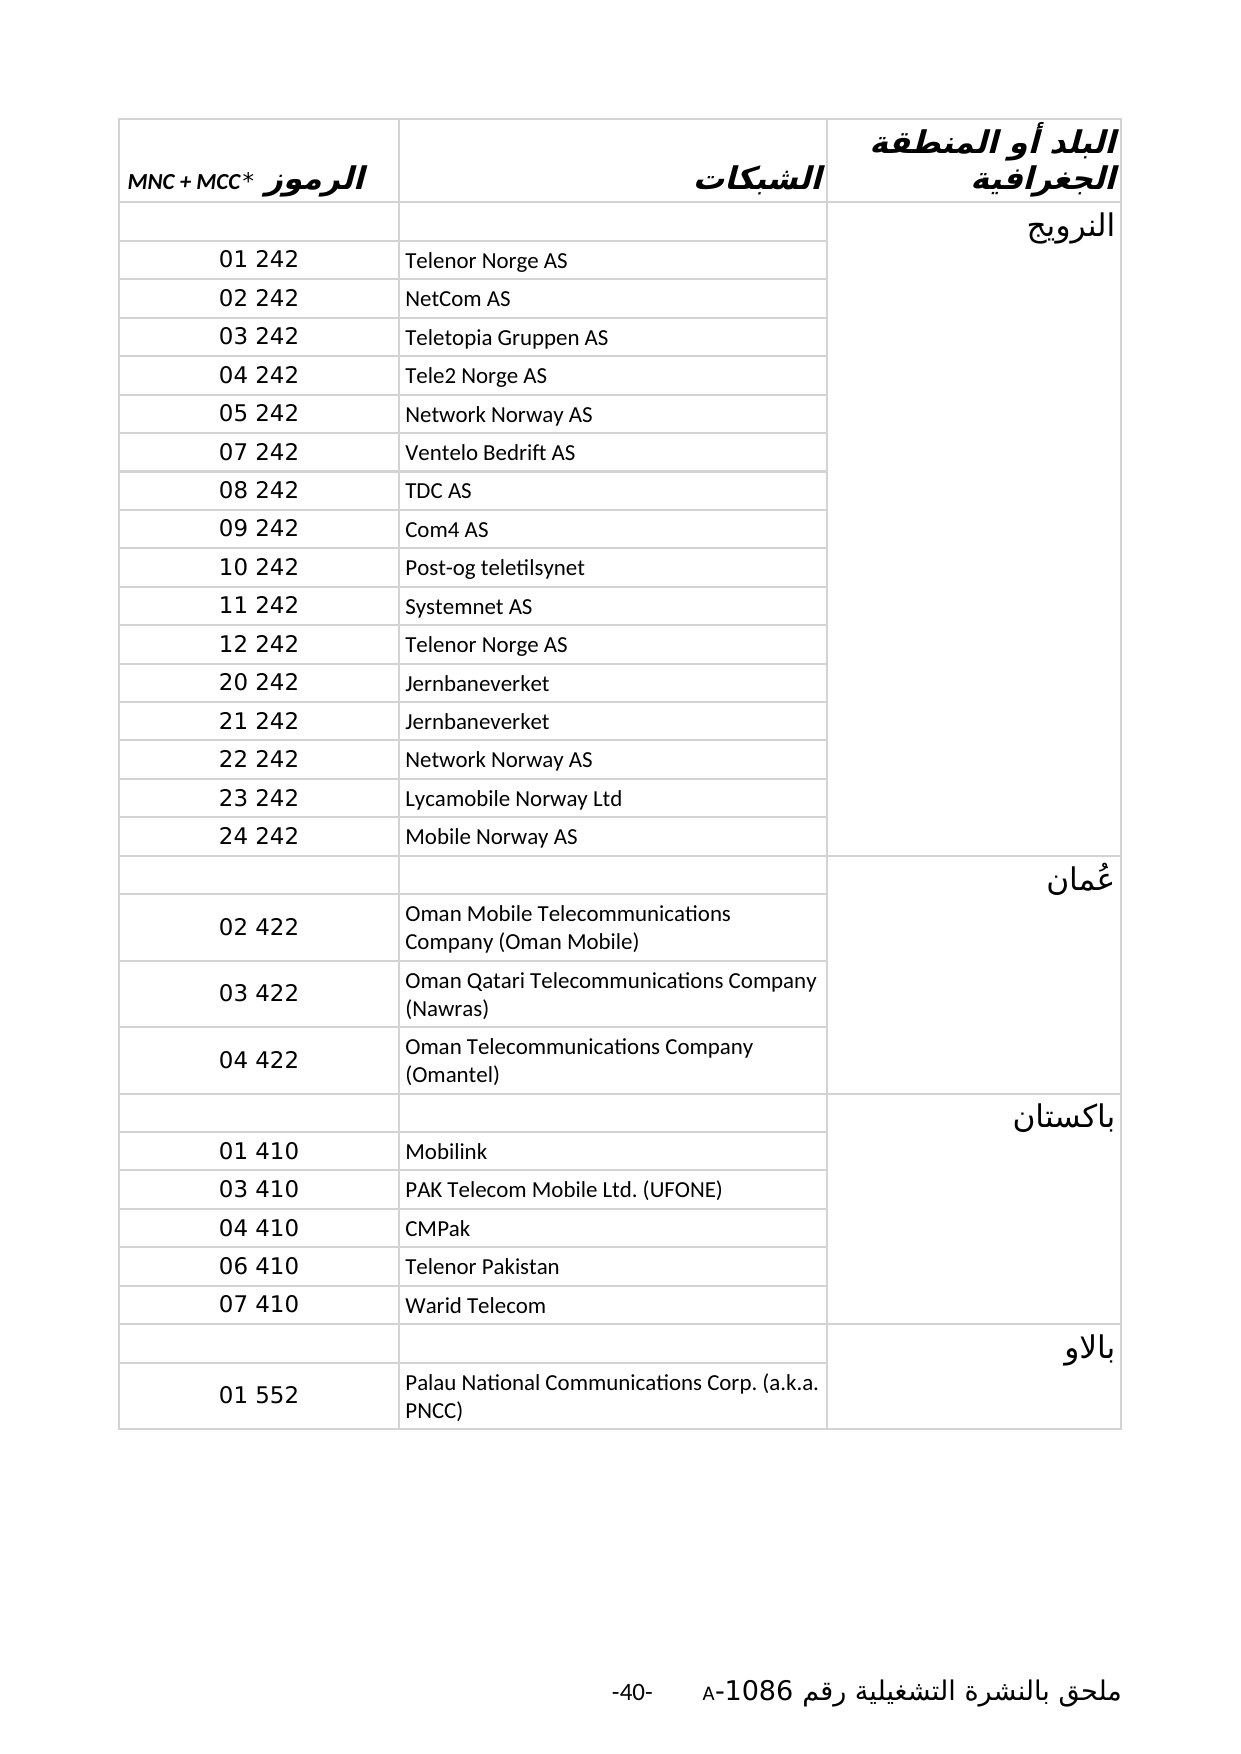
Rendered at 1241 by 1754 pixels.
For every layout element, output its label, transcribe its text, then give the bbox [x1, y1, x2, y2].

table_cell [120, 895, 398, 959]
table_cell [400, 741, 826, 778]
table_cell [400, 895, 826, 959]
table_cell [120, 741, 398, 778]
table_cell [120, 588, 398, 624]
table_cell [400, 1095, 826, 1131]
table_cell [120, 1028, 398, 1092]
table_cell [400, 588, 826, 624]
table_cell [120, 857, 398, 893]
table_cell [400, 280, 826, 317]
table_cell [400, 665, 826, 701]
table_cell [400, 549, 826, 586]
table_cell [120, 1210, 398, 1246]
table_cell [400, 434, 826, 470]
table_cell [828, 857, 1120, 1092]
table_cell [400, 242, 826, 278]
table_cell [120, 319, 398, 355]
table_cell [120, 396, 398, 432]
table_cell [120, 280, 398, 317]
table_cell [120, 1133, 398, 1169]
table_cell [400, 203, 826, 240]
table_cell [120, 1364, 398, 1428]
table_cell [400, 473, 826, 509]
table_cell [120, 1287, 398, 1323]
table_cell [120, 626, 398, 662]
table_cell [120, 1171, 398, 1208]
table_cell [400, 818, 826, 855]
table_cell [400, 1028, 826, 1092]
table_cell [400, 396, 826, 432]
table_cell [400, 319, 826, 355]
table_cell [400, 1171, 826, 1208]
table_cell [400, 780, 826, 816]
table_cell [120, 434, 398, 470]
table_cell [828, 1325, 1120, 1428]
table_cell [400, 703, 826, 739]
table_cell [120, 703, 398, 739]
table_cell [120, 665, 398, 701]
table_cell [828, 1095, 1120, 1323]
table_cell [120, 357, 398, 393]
table_header الشبكات [400, 120, 826, 201]
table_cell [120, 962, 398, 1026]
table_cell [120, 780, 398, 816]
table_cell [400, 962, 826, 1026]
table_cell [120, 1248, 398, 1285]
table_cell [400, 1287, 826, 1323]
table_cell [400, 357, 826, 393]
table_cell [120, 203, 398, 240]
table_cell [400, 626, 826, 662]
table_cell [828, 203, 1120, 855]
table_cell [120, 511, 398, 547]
table_header الرموز *MNC + MCC [120, 120, 398, 201]
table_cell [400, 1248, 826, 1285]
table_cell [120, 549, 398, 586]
table_header البلد أو المنطقة الجغرافية [828, 120, 1120, 201]
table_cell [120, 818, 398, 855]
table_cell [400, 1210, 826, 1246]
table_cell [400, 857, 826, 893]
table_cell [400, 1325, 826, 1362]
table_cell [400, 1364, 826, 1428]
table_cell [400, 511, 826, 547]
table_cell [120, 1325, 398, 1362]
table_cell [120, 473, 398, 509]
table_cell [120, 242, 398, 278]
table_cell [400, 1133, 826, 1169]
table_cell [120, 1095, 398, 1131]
